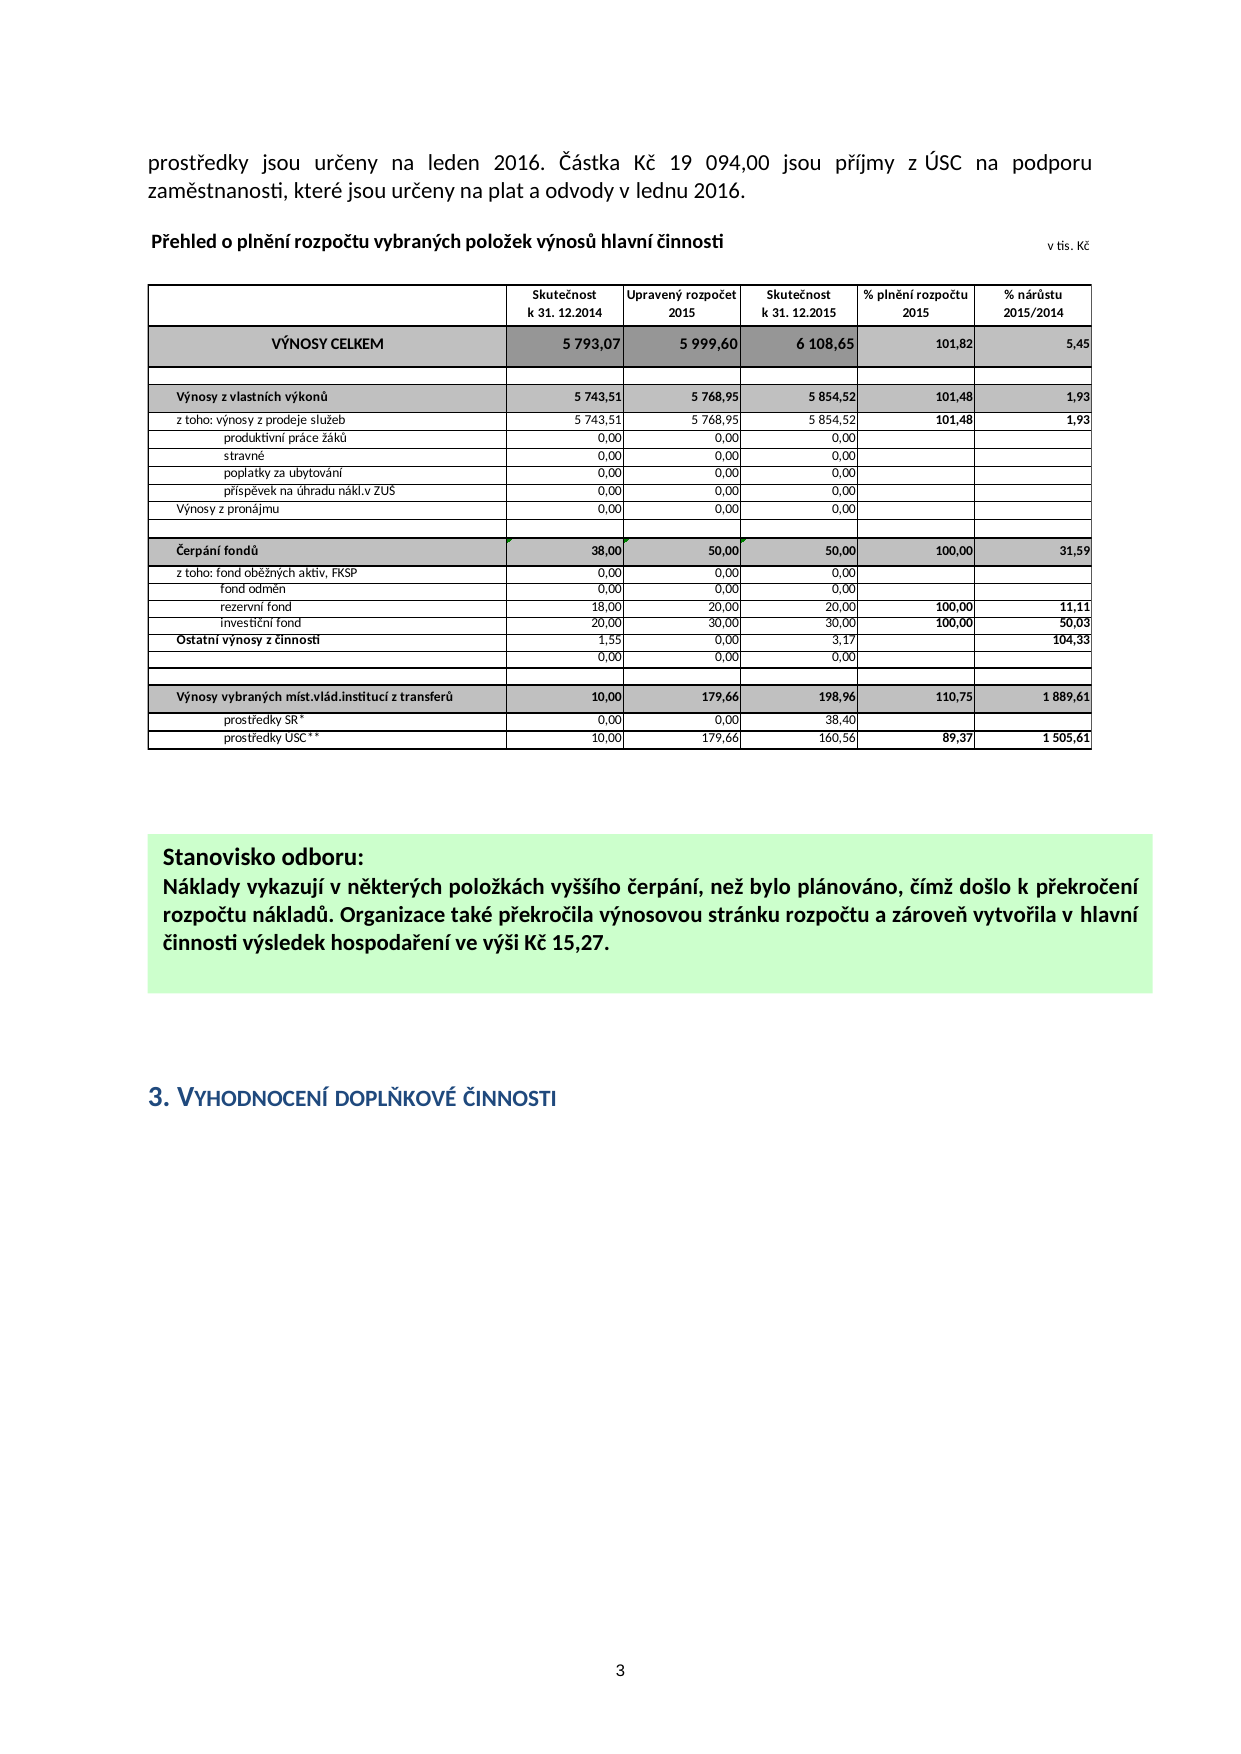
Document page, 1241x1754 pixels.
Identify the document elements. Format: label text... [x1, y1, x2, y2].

text 3. Vyhodnocení doplňkové činnosti [148, 1078, 1092, 1113]
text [148, 148, 1092, 204]
